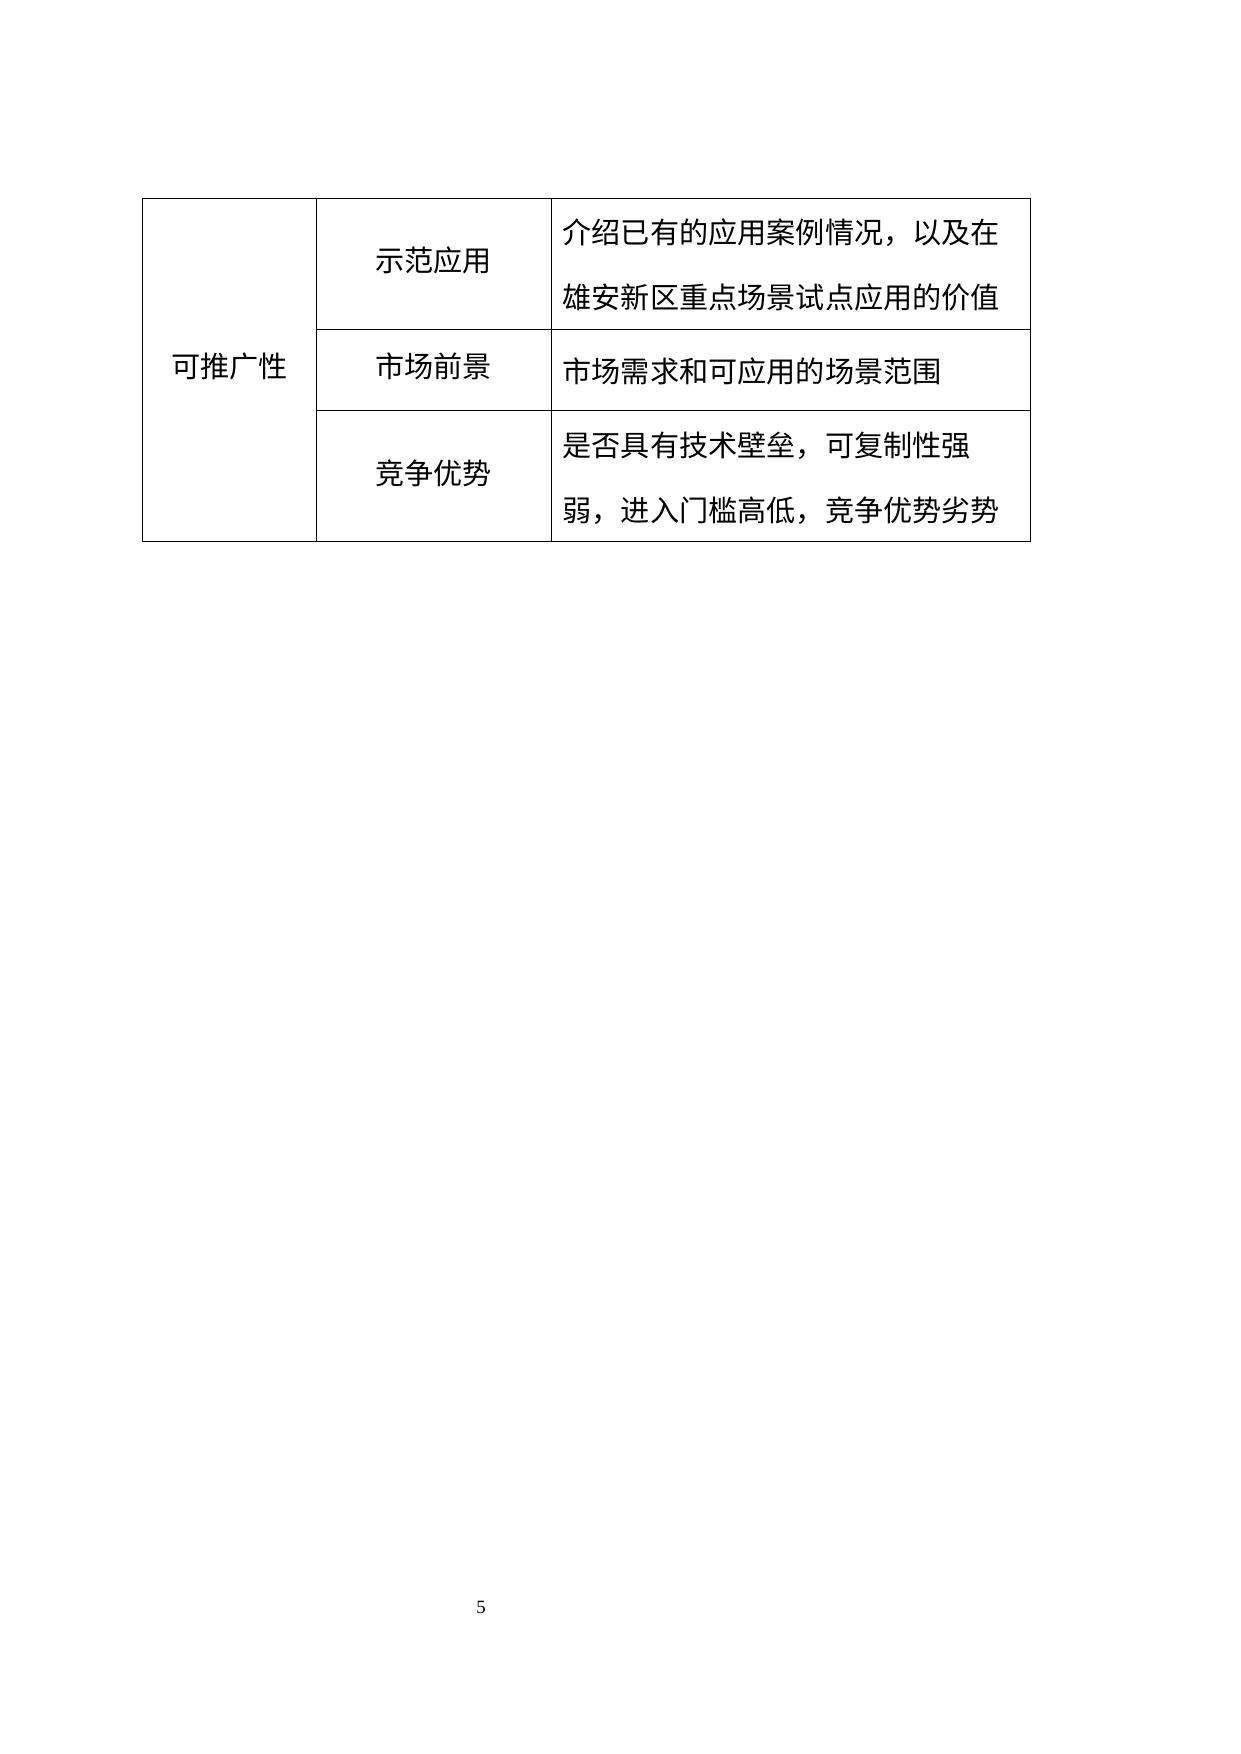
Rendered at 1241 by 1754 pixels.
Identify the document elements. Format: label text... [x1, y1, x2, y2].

table_cell 介绍已有的应用案例情况，以及在雄安新区重点场景试点应用的价值 [552, 199, 1030, 328]
table_cell 市场前景 [317, 330, 551, 410]
table_cell 可推广性 [143, 199, 316, 541]
table_cell 是否具有技术壁垒，可复制性强弱，进入门槛高低，竞争优势劣势 [552, 411, 1030, 541]
table_cell 市场需求和可应用的场景范围 [552, 330, 1030, 410]
table_cell 竞争优势 [317, 411, 551, 541]
table_cell 示范应用 [317, 199, 551, 328]
